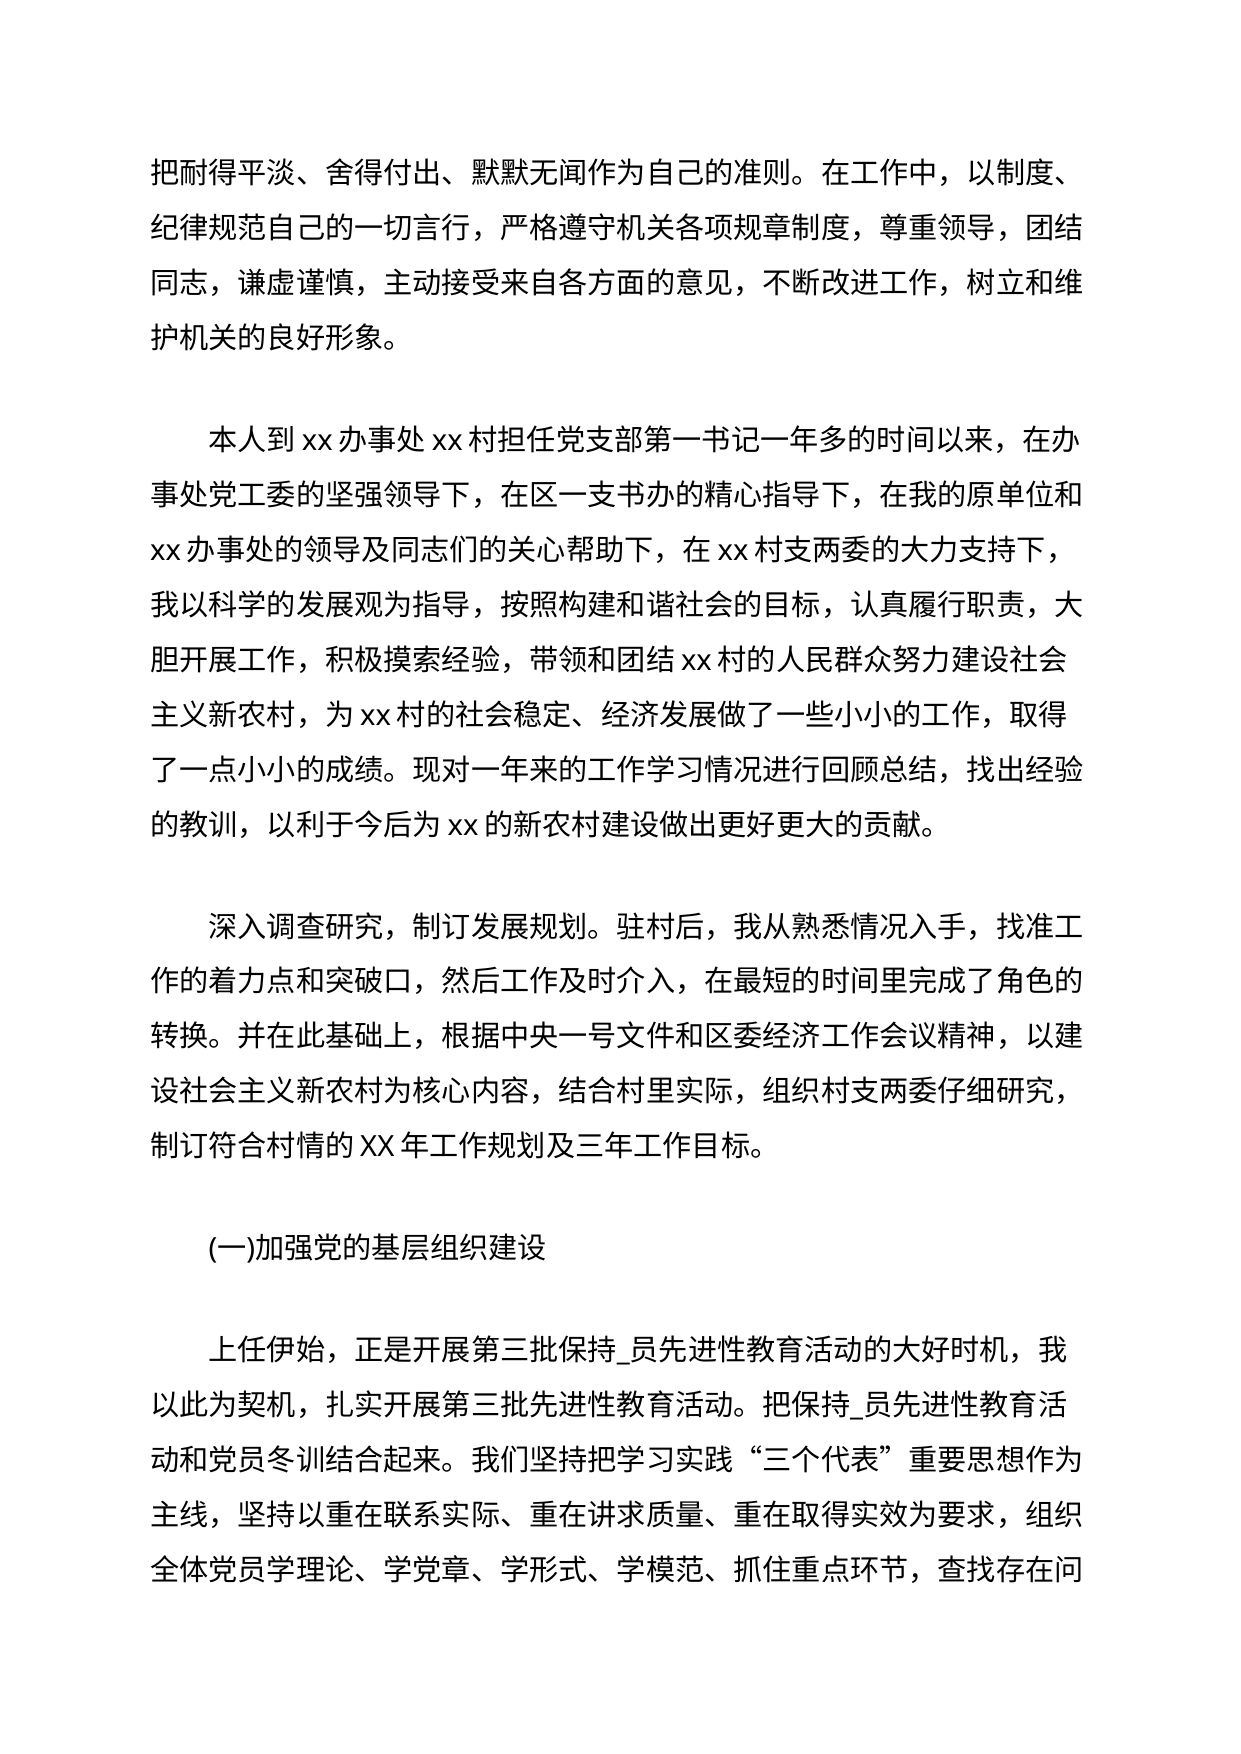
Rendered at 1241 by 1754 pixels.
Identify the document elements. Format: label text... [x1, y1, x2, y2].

text (一)加强党的基层组织建设 [150, 1225, 1090, 1267]
text 本人到xx办事处xx村担任党支部第一书记一年多的时间以来，在办事处党工委的坚强领导下，在区一支书办的精心指导下，在我的原单位和xx办事处的领导及同志们的关心帮助下，在xx村支两委的大力支持下，我以科学的发展观为指导，按照构建和谐社会的目标，认真履行职责，大胆开展工作，积极摸索经验，带领和团结xx村的人民群众努力建设社会主义新农村，为xx村的社会稳定、经济发展做了一些小小的工作，取得了一点小小的成绩。现对一年来的工作学习情况进行回顾总结，找出经验的教训，以利于今后为xx的新农村建设做出更好更大的贡献。 [150, 416, 1090, 843]
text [150, 150, 1090, 357]
text 深入调查研究，制订发展规划。驻村后，我从熟悉情况入手，找准工作的着力点和突破口，然后工作及时介入，在最短的时间里完成了角色的转换。并在此基础上，根据中央一号文件和区委经济工作会议精神，以建设社会主义新农村为核心内容，结合村里实际，组织村支两委仔细研究，制订符合村情的XX年工作规划及三年工作目标。 [150, 903, 1090, 1165]
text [150, 1327, 1090, 1589]
